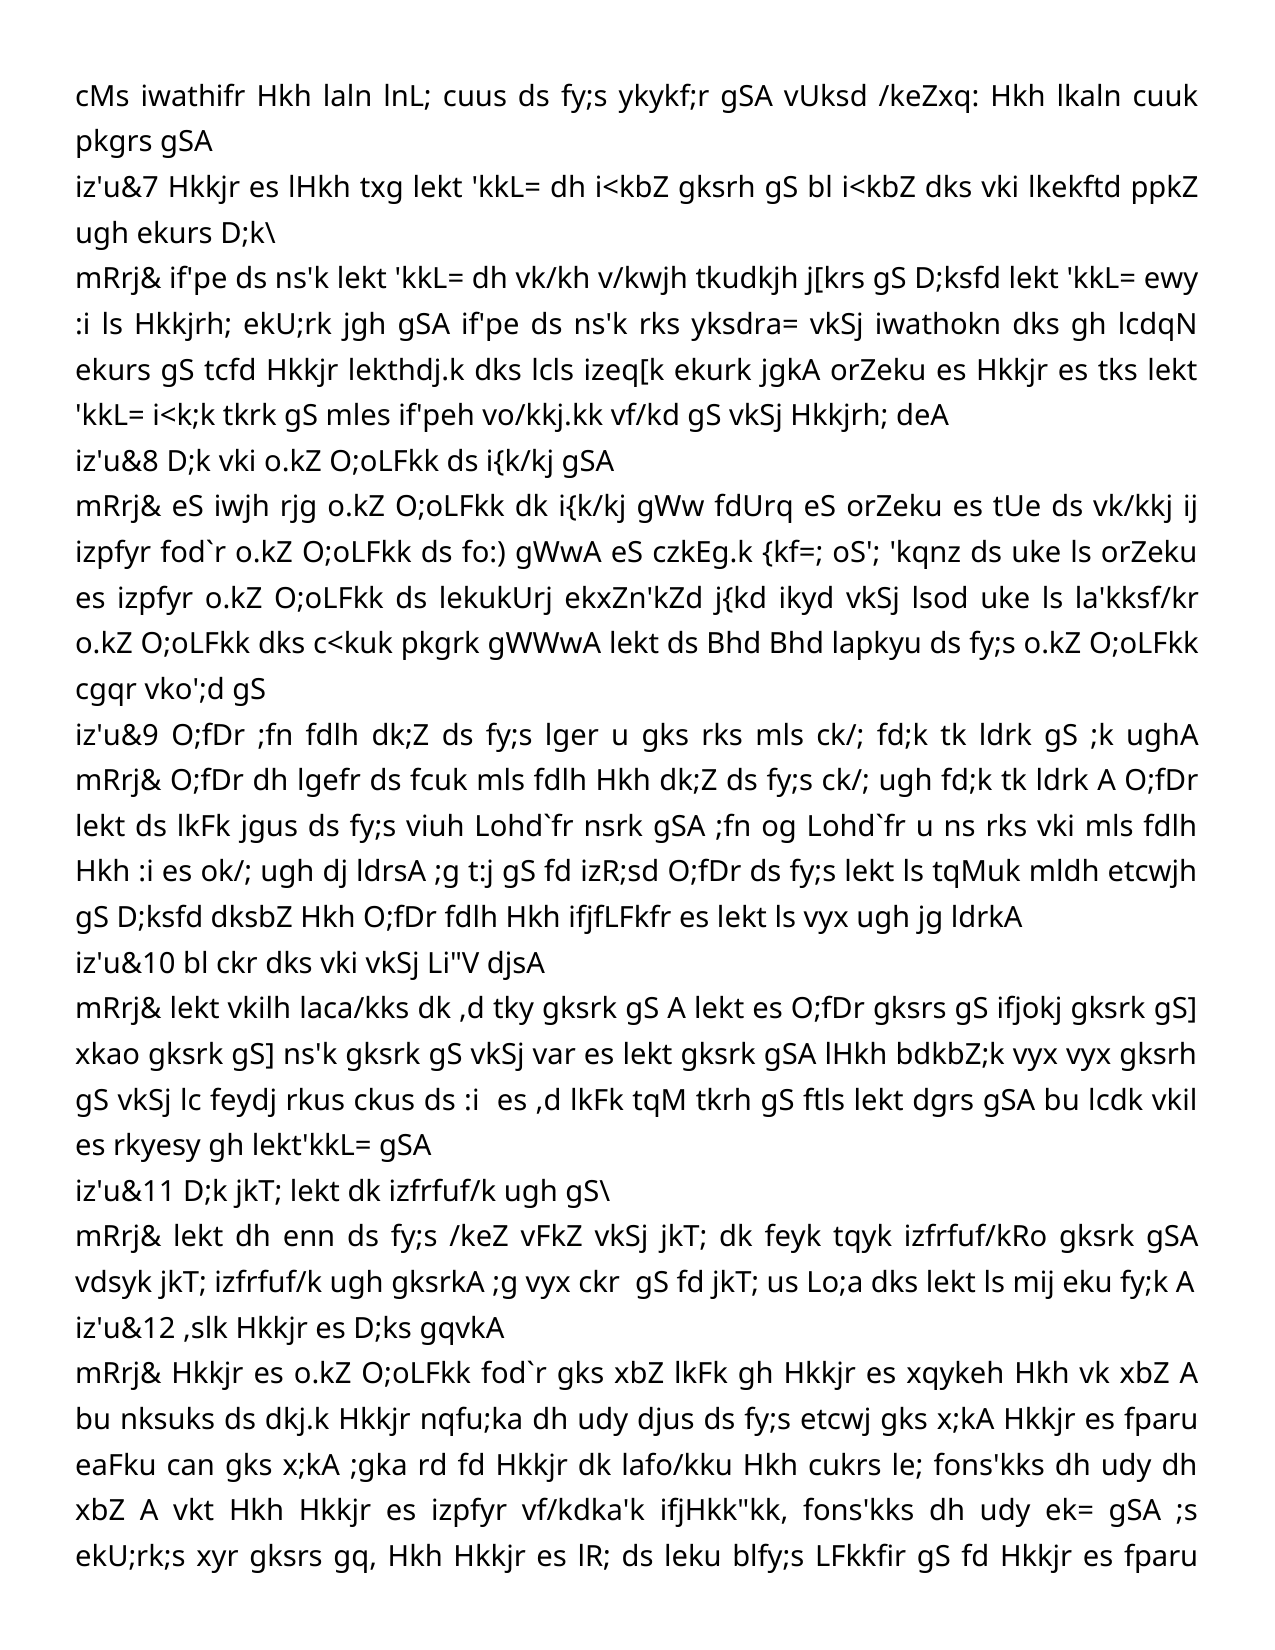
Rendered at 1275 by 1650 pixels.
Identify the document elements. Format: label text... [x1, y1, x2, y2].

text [75, 75, 1200, 160]
text mRrj& lekt dh enn ds fy;s /keZ vFkZ vkSj jkT; dk feyk tqyk izfrfuf/kRo gksrk gSA vdsyk jkT; izfrfuf/k ugh gksrkA ;g vyx ckr gS fd jkT; us Lo;a dks lekt ls mij eku fy;k A [75, 1216, 1200, 1301]
text iz'u&7 Hkkjr es lHkh txg lekt 'kkL= dh i<kbZ gksrh gS bl i<kbZ dks vki lkekftd ppkZ ugh ekurs D;k\ [75, 166, 1200, 252]
text mRrj& lekt vkilh laca/kks dk ,d tky gksrk gS A lekt es O;fDr gksrs gS ifjokj gksrk gS] xkao gksrk gS] ns'k gksrk gS vkSj var es lekt gksrk gSA lHkh bdkbZ;k vyx vyx gksrh gS vkSj lc feydj rkus ckus ds :i es ,d lkFk tqM tkrh gS ftls lekt dgrs gSA bu lcdk vkil es rkyesy gh lekt'kkL= gSA [75, 987, 1200, 1164]
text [75, 1352, 1200, 1575]
text iz'u&10 bl ckr dks vki vkSj Li"V djsA [75, 942, 1200, 982]
text iz'u&12 ,slk Hkkjr es D;ks gqvkA [75, 1307, 1200, 1347]
text iz'u&11 D;k jkT; lekt dk izfrfuf/k ugh gS\ [75, 1170, 1200, 1210]
text mRrj& if'pe ds ns'k lekt 'kkL= dh vk/kh v/kwjh tkudkjh j[krs gS D;ksfd lekt 'kkL= ewy :i ls Hkkjrh; ekU;rk jgh gSA if'pe ds ns'k rks yksdra= vkSj iwathokn dks gh lcdqN ekurs gS tcfd Hkkjr lekthdj.k dks lcls izeq[k ekurk jgkA orZeku es Hkkjr es tks lekt 'kkL= i<k;k tkrk gS mles if'peh vo/kkj.kk vf/kd gS vkSj Hkkjrh; deA [75, 257, 1200, 434]
text mRrj& eS iwjh rjg o.kZ O;oLFkk dk i{k/kj gWw fdUrq eS orZeku es tUe ds vk/kkj ij izpfyr fod`r o.kZ O;oLFkk ds fo:) gWwA eS czkEg.k {kf=; oS'; 'kqnz ds uke ls orZeku es izpfyr o.kZ O;oLFkk ds lekukUrj ekxZn'kZd j{kd ikyd vkSj lsod uke ls la'kksf/kr o.kZ O;oLFkk dks c<kuk pkgrk gWWwA lekt ds Bhd Bhd lapkyu ds fy;s o.kZ O;oLFkk cgqr vko';d gS [75, 486, 1200, 708]
text iz'u&9 O;fDr ;fn fdlh dk;Z ds fy;s lger u gks rks mls ck/; fd;k tk ldrk gS ;k ughA mRrj& O;fDr dh lgefr ds fcuk mls fdlh Hkh dk;Z ds fy;s ck/; ugh fd;k tk ldrk A O;fDr lekt ds lkFk jgus ds fy;s viuh Lohd`fr nsrk gSA ;fn og Lohd`fr u ns rks vki mls fdlh Hkh :i es ok/; ugh dj ldrsA ;g t:j gS fd izR;sd O;fDr ds fy;s lekt ls tqMuk mldh etcwjh gS D;ksfd dksbZ Hkh O;fDr fdlh Hkh ifjfLFkfr es lekt ls vyx ugh jg ldrkA [75, 714, 1200, 936]
text iz'u&8 D;k vki o.kZ O;oLFkk ds i{k/kj gSA [75, 440, 1200, 480]
